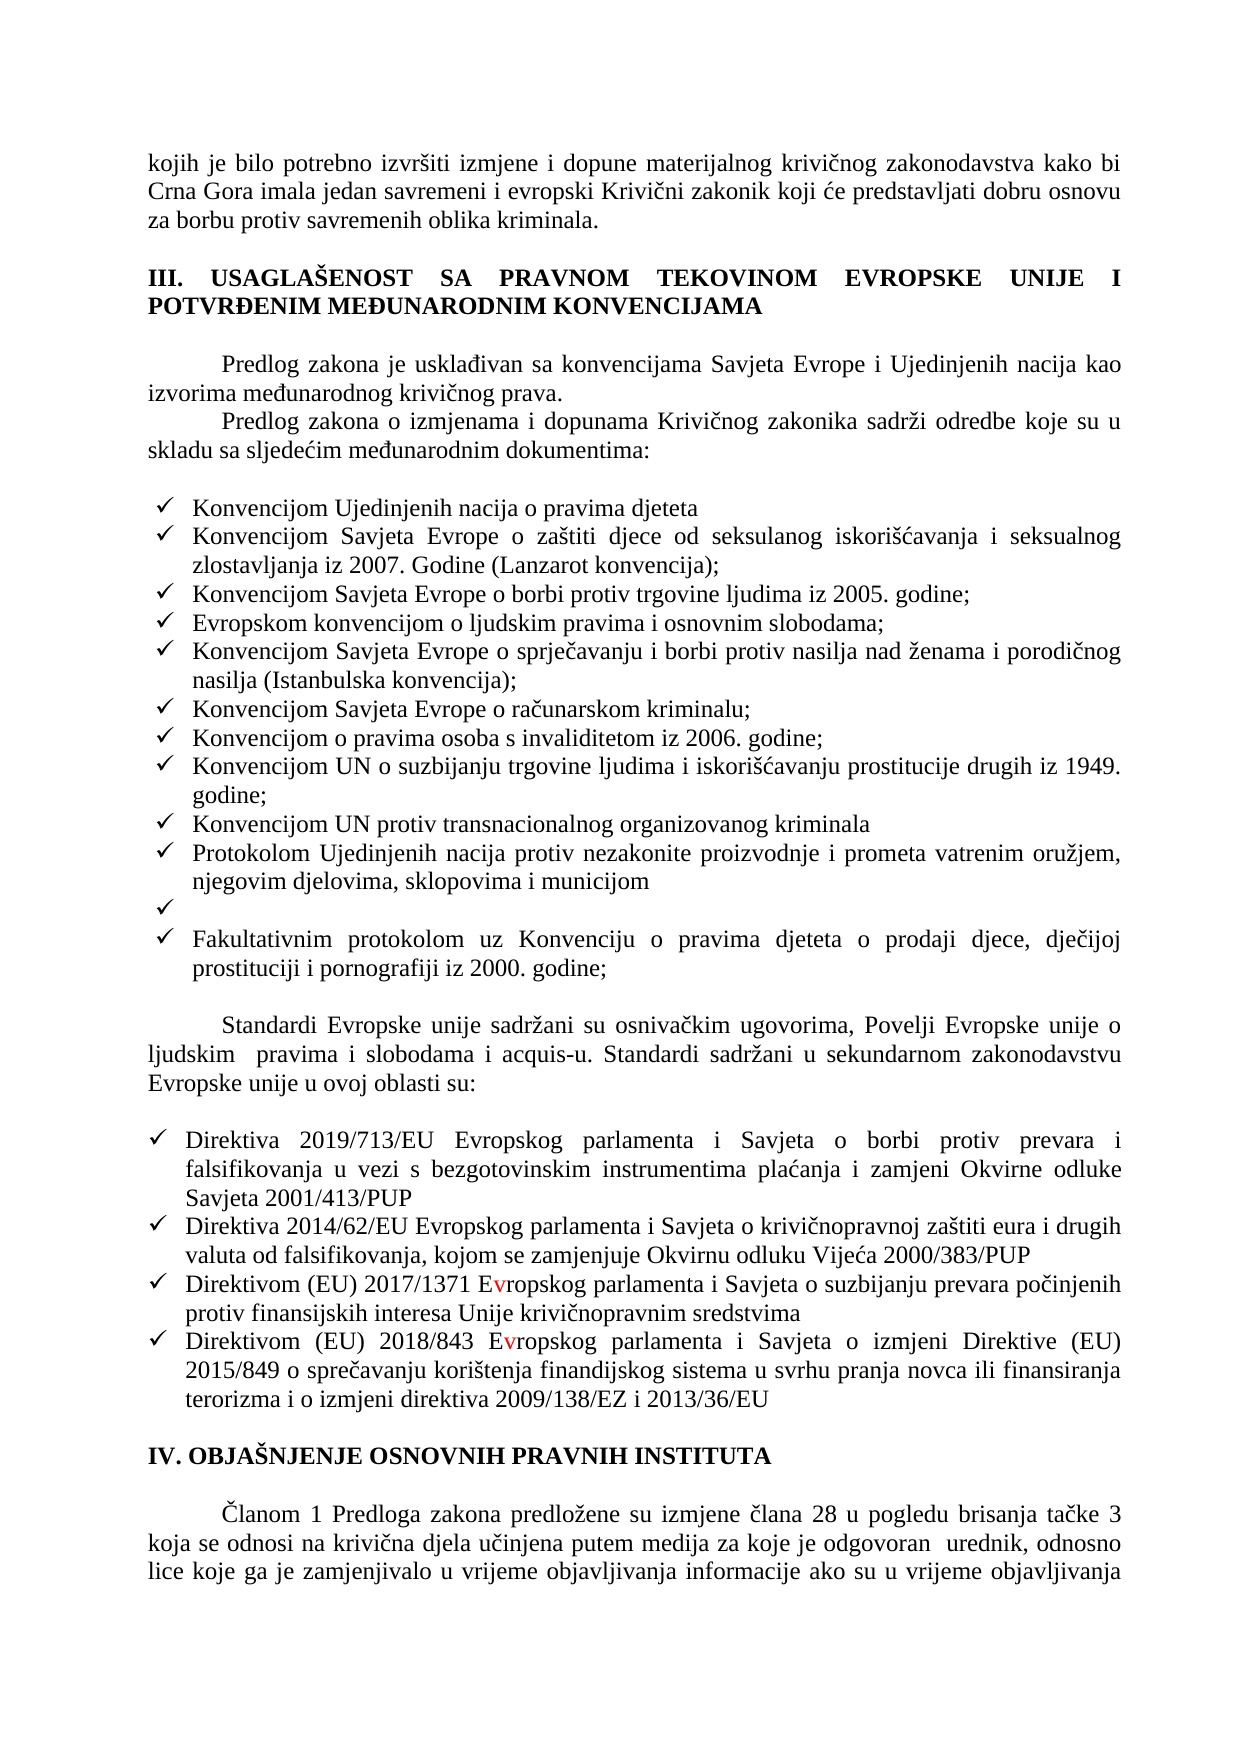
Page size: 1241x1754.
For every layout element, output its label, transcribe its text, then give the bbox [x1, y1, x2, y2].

text Predlog zakona je usklađivan sa konvencijama Savjeta Evrope i Ujedinjenih nacija kao izvorima međunarodnog krivičnog prava. [148, 349, 1122, 406]
list Evropskom konvencijom o ljudskim pravima i osnovnim slobodama; [154, 608, 1122, 636]
list Protokolom Ujedinjenih nacija protiv nezakonite proizvodnje i prometa vatrenim oružjem, njegovim djelovima, sklopovima i municijom [154, 838, 1122, 895]
list Direktivom (EU) 2017/1371 Evropskog parlamenta i Savjeta o suzbijanju prevara počinjenih protiv finansijskih interesa Unije krivičnopravnim sredstvima [148, 1269, 1122, 1326]
list Konvencijom o pravima osoba s invaliditetom iz 2006. godine; [154, 723, 1122, 751]
text IV. OBJAŠNJENJE OSNOVNIH PRAVNIH INSTITUTA [148, 1441, 1122, 1470]
text Predlog zakona o izmjenama i dopunama Krivičnog zakonika sadrži odredbe koje su u skladu sa sljedećim međunarodnim dokumentima: [148, 406, 1122, 464]
list Konvencijom Savjeta Evrope o borbi protiv trgovine ljudima iz 2005. godine; [154, 579, 1122, 608]
list Konvencijom UN protiv transnacionalnog organizovanog kriminala [154, 809, 1122, 838]
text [148, 148, 1122, 234]
list Konvencijom UN o suzbijanju trgovine ljudima i iskorišćavanju prostitucije drugih iz 1949. godine; [154, 751, 1122, 809]
list Konvencijom Savjeta Evrope o zaštiti djece od seksulanog iskorišćavanja i seksualnog zlostavljanja iz 2007. Godine (Lanzarot konvencija); [154, 521, 1122, 579]
list Fakultativnim protokolom uz Konvenciju o pravima djeteta o prodaji djece, dječijoj prostituciji i pornografiji iz 2000. godine; [154, 924, 1122, 981]
text III. USAGLAŠENOST SA PRAVNOM TEKOVINOM EVROPSKE UNIJE I POTVRĐENIM MEĐUNARODNIM KONVENCIJAMA [148, 263, 1122, 320]
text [148, 1499, 1122, 1585]
list Direktivom (EU) 2018/843 Evropskog parlamenta i Savjeta o izmjeni Direktive (EU) 2015/849 o sprečavanju korištenja finandijskog sistema u svrhu pranja novca ili finansiranja terorizma i o izmjeni direktiva 2009/138/EZ i 2013/36/EU [148, 1326, 1122, 1413]
list Direktiva 2014/62/EU Evropskog parlamenta i Savjeta o krivičnopravnoj zaštiti eura i drugih valuta od falsifikovanja, kojom se zamjenjuje Okvirnu odluku Vijeća 2000/383/PUP [148, 1211, 1122, 1269]
list Konvencijom Savjeta Evrope o računarskom kriminalu; [154, 694, 1122, 723]
text Standardi Evropske unije sadržani su osnivačkim ugovorima, Povelji Evropske unije o ljudskim pravima i slobodama i acquis-u. Standardi sadržani u sekundarnom zakonodavstvu Evropske unije u ovoj oblasti su: [148, 1010, 1122, 1096]
list Konvencijom Savjeta Evrope o sprječavanju i borbi protiv nasilja nad ženama i porodičnog nasilja (Istanbulska konvencija); [154, 636, 1122, 694]
list Direktiva 2019/713/EU Evropskog parlamenta i Savjeta o borbi protiv prevara i falsifikovanja u vezi s bezgotovinskim instrumentima plaćanja i zamjeni Okvirne odluke Savjeta 2001/413/PUP [148, 1125, 1122, 1211]
list Konvencijom Ujedinjenih nacija o pravima djeteta [154, 493, 1122, 521]
